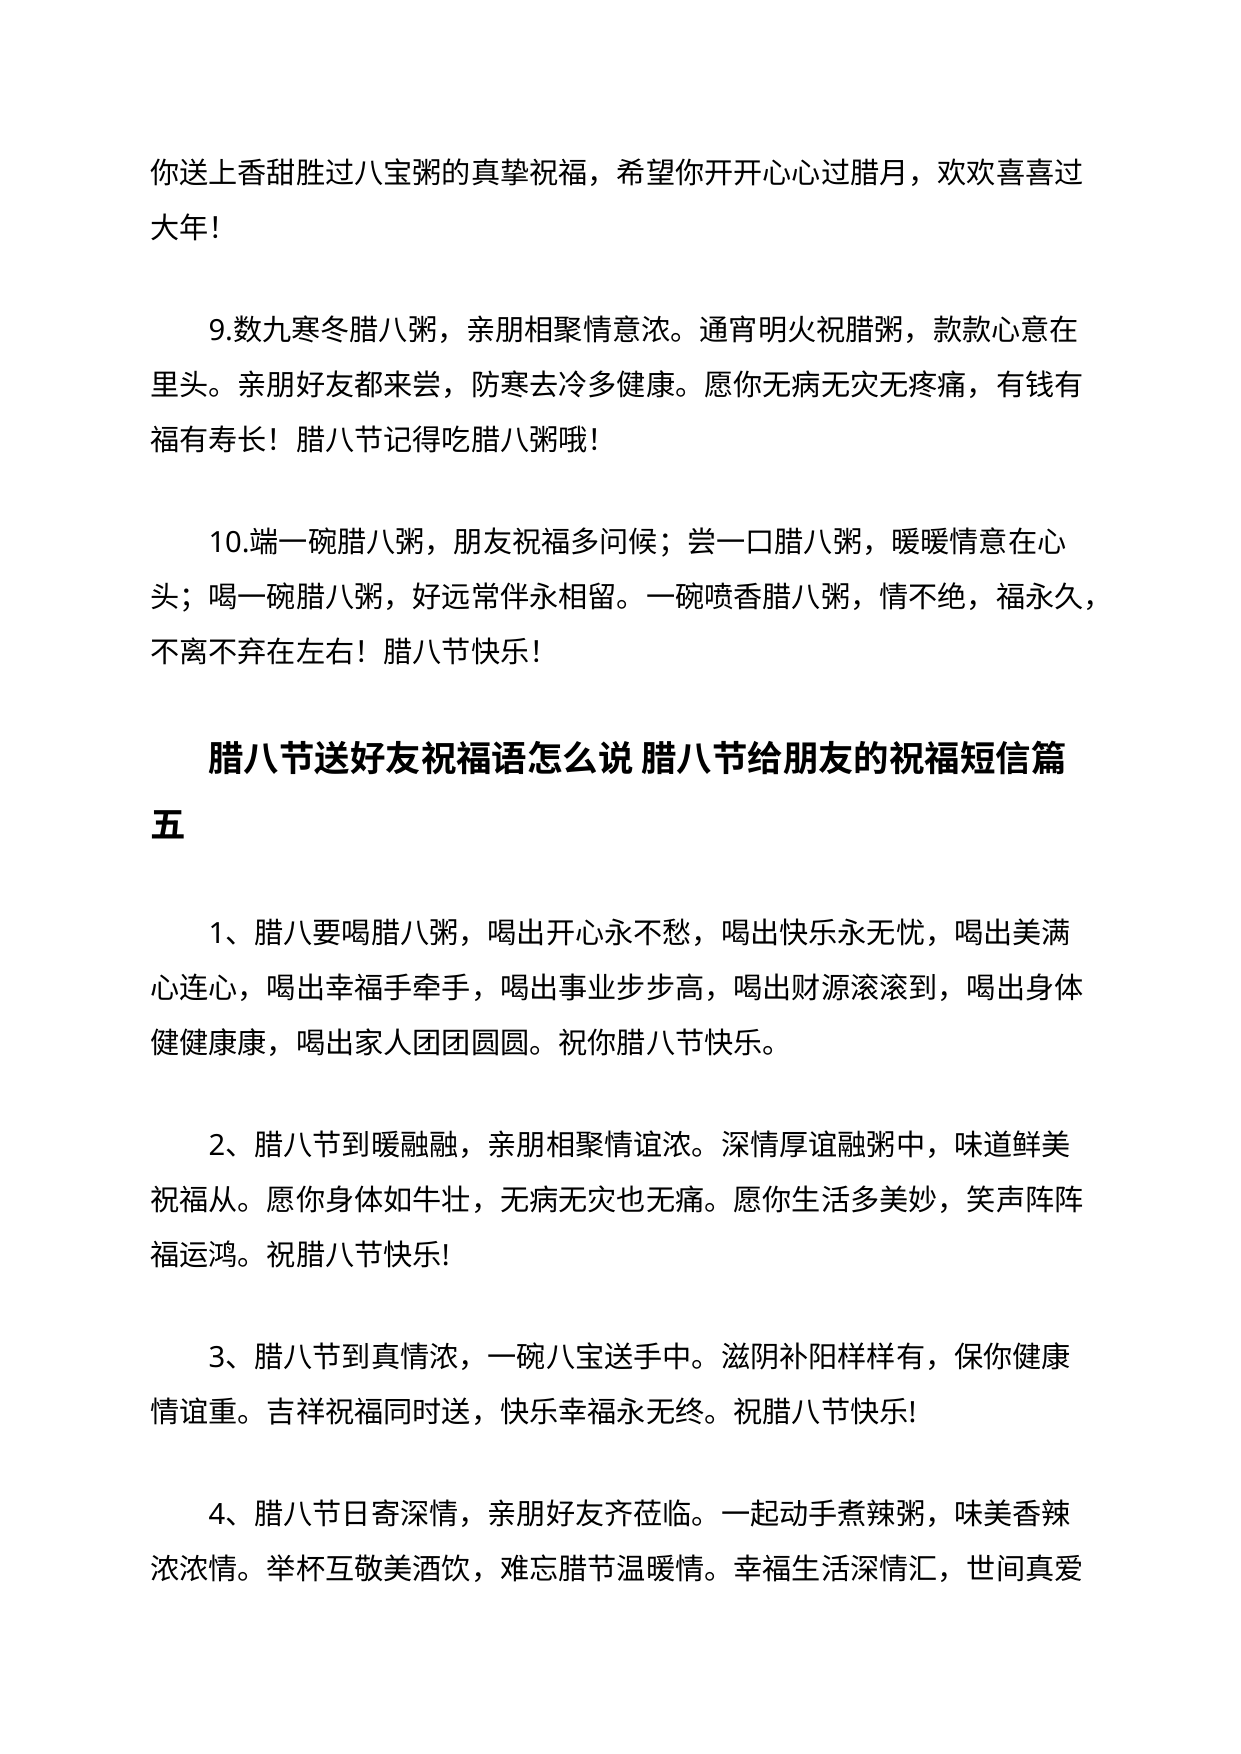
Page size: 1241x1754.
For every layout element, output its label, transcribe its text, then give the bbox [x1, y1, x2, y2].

text 9.数九寒冬腊八粥，亲朋相聚情意浓。通宵明火祝腊粥，款款心意在里头。亲朋好友都来尝，防寒去冷多健康。愿你无病无灾无疼痛，有钱有福有寿长！腊八节记得吃腊八粥哦！ [150, 307, 1090, 459]
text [150, 150, 1090, 247]
text 3、腊八节到真情浓，一碗八宝送手中。滋阴补阳样样有，保你健康情谊重。吉祥祝福同时送，快乐幸福永无终。祝腊八节快乐! [150, 1333, 1090, 1431]
text 1、腊八要喝腊八粥，喝出开心永不愁，喝出快乐永无忧，喝出美满心连心，喝出幸福手牵手，喝出事业步步高，喝出财源滚滚到，喝出身体健健康康，喝出家人团团圆圆。祝你腊八节快乐。 [150, 910, 1090, 1062]
text 腊八节送好友祝福语怎么说 腊八节给朋友的祝福短信篇五 [150, 730, 1090, 848]
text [150, 1491, 1090, 1588]
text 2、腊八节到暖融融，亲朋相聚情谊浓。深情厚谊融粥中，味道鲜美祝福从。愿你身体如牛壮，无病无灾也无痛。愿你生活多美妙，笑声阵阵福运鸿。祝腊八节快乐! [150, 1122, 1090, 1274]
text 10.端一碗腊八粥，朋友祝福多问候；尝一口腊八粥，暖暖情意在心头；喝一碗腊八粥，好远常伴永相留。一碗喷香腊八粥，情不绝，福永久，不离不弃在左右！腊八节快乐！ [150, 518, 1090, 671]
